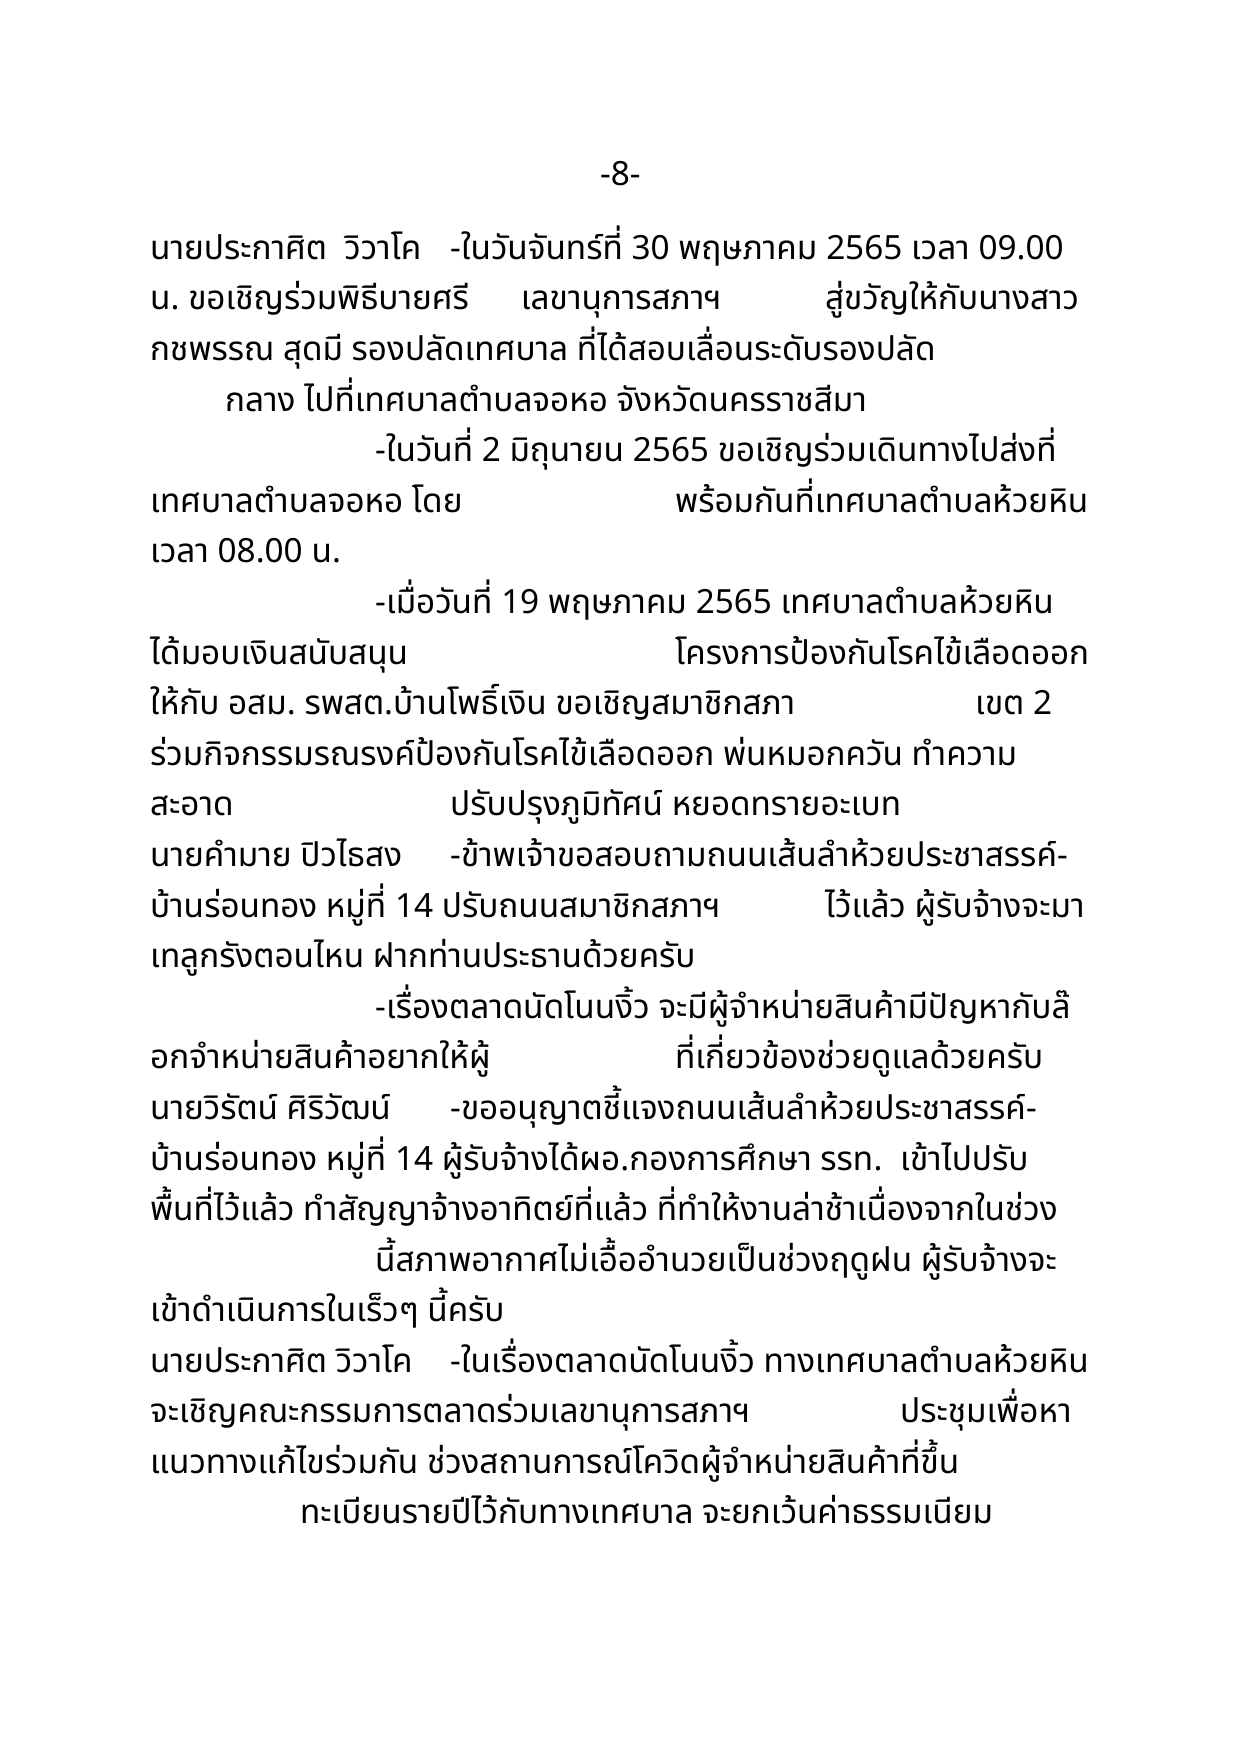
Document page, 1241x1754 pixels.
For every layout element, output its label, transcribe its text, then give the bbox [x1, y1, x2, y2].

text นายวิรัตน์ ศิริวัฒน์ -ขออนุญาตชี้แจงถนนเส้นลำห้วยประชาสรรค์-บ้านร่อนทอง หมู่ที่ 14 ผู้รับจ้างได้ผอ.กองการศึกษา รรท. เข้าไปปรับพื้นที่ไว้แล้ว ทำสัญญาจ้างอาทิตย์ที่แล้ว ที่ทำให้งานล่าช้าเนื่องจากในช่วง นี้สภาพอากาศไม่เอื้ออำนวยเป็นช่วงฤดูฝน ผู้รับจ้างจะเข้าดำเนินการในเร็วๆ นี้ครับ [150, 1084, 1090, 1336]
text -ในวันที่ 2 มิถุนายน 2565 ขอเชิญร่วมเดินทางไปส่งที่เทศบาลตำบลจอหอ โดย พร้อมกันที่เทศบาลตำบลห้วยหิน เวลา 08.00 น. [150, 426, 1090, 578]
text -เรื่องตลาดนัดโนนงิ้ว จะมีผู้จำหน่ายสินค้ามีปัญหากับล๊อกจำหน่ายสินค้าอยากให้ผู้ ที่เกี่ยวข้องช่วยดูแลด้วยครับ [150, 982, 1090, 1084]
text -8- [150, 150, 1090, 195]
text นายประกาศิต วิวาโค -ในเรื่องตลาดนัดโนนงิ้ว ทางเทศบาลตำบลห้วยหิน จะเชิญคณะกรรมการตลาดร่วมเลขานุการสภาฯ ประชุมเพื่อหาแนวทางแก้ไขร่วมกัน ช่วงสถานการณ์โควิดผู้จำหน่ายสินค้าที่ขึ้น ทะเบียนรายปีไว้กับทางเทศบาล จะยกเว้นค่าธรรมเนียม [150, 1336, 1090, 1539]
text -เมื่อวันที่ 19 พฤษภาคม 2565 เทศบาลตำบลห้วยหิน ได้มอบเงินสนับสนุน โครงการป้องกันโรคไข้เลือดออกให้กับ อสม. รพสต.บ้านโพธิ์เงิน ขอเชิญสมาชิกสภา เขต 2 ร่วมกิจกรรมรณรงค์ป้องกันโรคไข้เลือดออก พ่นหมอกควัน ทำความสะอาด ปรับปรุงภูมิทัศน์ หยอดทรายอะเบท [150, 578, 1090, 831]
text นายประกาศิต วิวาโค -ในวันจันทร์ที่ 30 พฤษภาคม 2565 เวลา 09.00 น. ขอเชิญร่วมพิธีบายศรี เลขานุการสภาฯ สู่ขวัญให้กับนางสาวกชพรรณ สุดมี รองปลัดเทศบาล ที่ได้สอบเลื่อนระดับรองปลัด กลาง ไปที่เทศบาลตำบลจอหอ จังหวัดนครราชสีมา [150, 223, 1090, 426]
text นายคำมาย ปิวไธสง -ข้าพเจ้าขอสอบถามถนนเส้นลำห้วยประชาสรรค์-บ้านร่อนทอง หมู่ที่ 14 ปรับถนนสมาชิกสภาฯ ไว้แล้ว ผู้รับจ้างจะมาเทลูกรังตอนไหน ฝากท่านประธานด้วยครับ [150, 831, 1090, 982]
